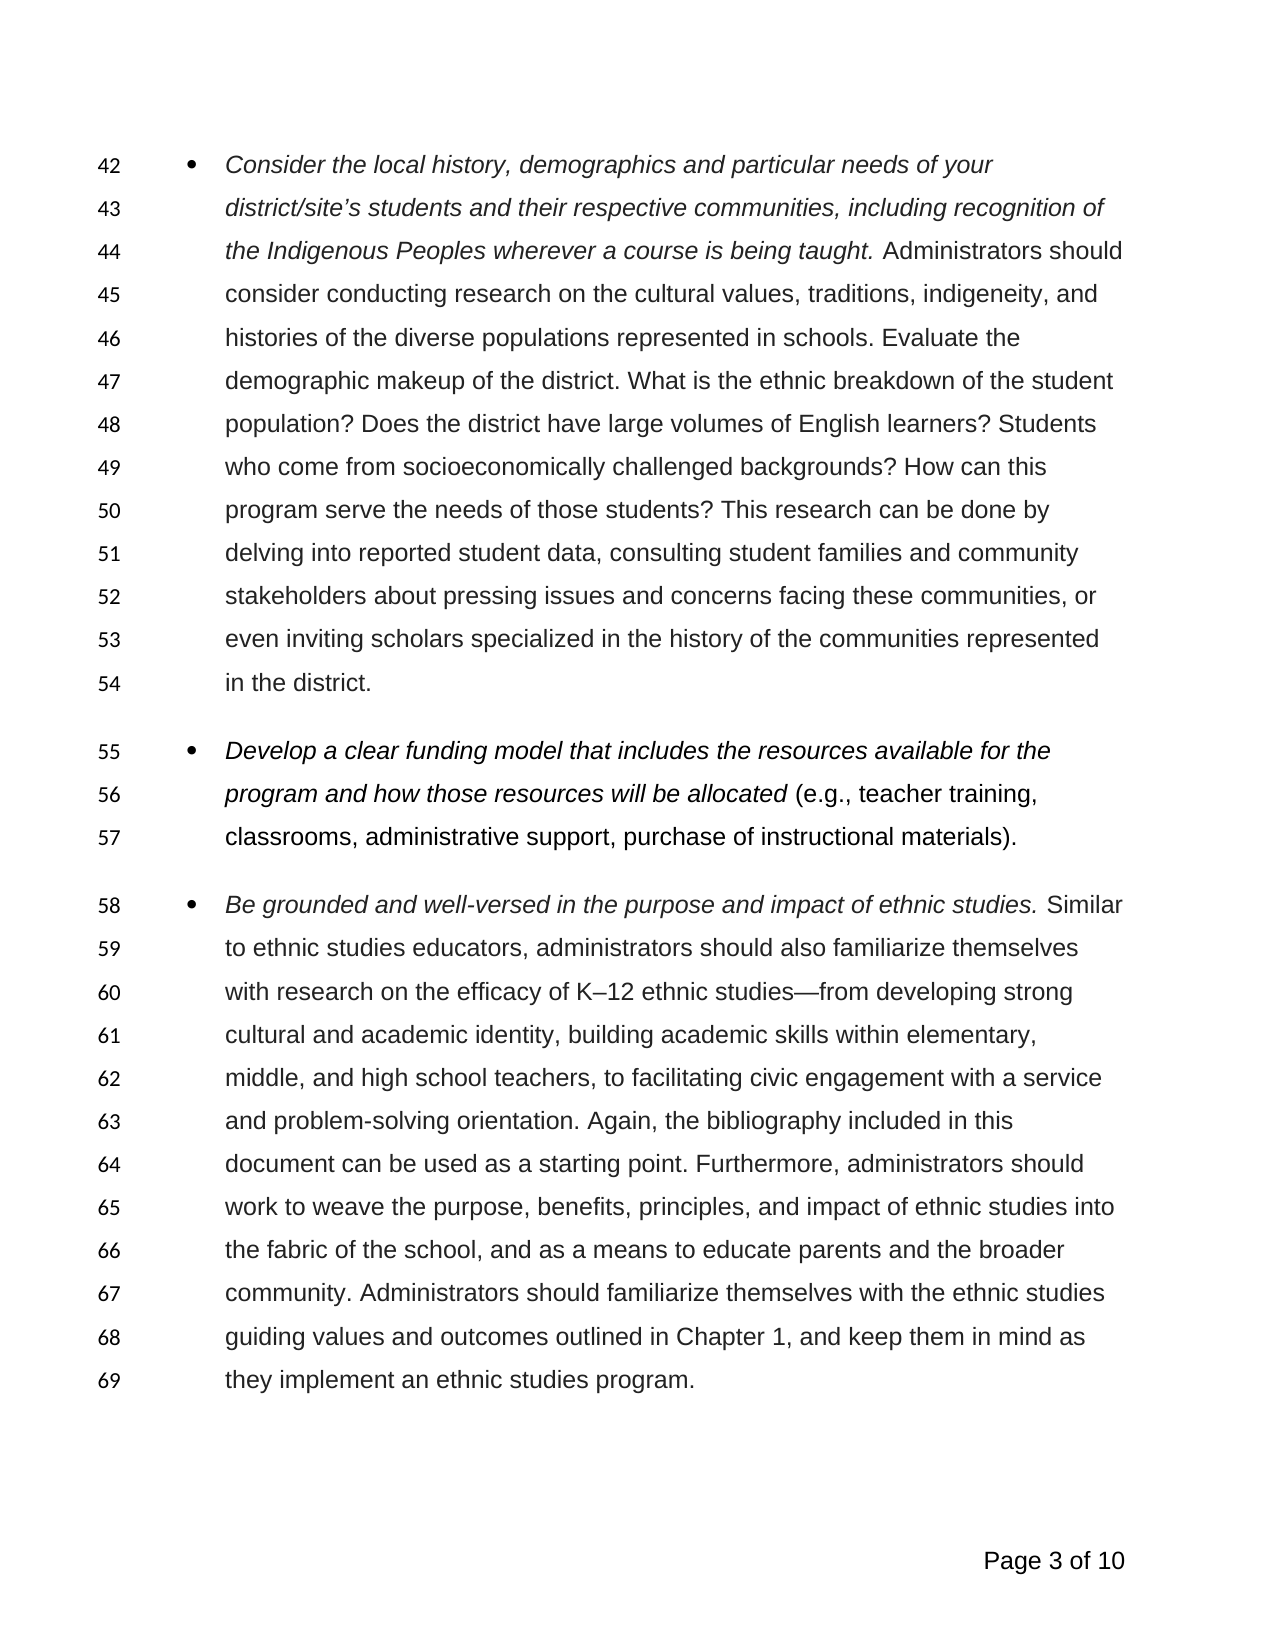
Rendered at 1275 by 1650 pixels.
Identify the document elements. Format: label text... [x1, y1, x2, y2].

list Consider the local history, demographics and particular needs of your district/site’s students and their respective communities, including recognition of the Indigenous Peoples wherever a course is being taught. Administrators should consider conducting research on the cultural values, traditions, indigeneity, and histories of the diverse populations represented in schools. Evaluate the demographic makeup of the district. What is the ethnic breakdown of the student population? Does the district have large volumes of English learners? Students who come from socioeconomically challenged backgrounds? How can this program serve the needs of those students? This research can be done by delving into reported student data, consulting student families and community stakeholders about pressing issues and concerns facing these communities, or even inviting scholars specialized in the history of the communities represented in the district. [187, 150, 1125, 696]
list Be grounded and well-versed in the purpose and impact of ethnic studies. Similar to ethnic studies educators, administrators should also familiarize themselves with research on the efficacy of K–12 ethnic studies—from developing strong cultural and academic identity, building academic skills within elementary, middle, and high school teachers, to facilitating civic engagement with a service and problem-solving orientation. Again, the bibliography included in this document can be used as a starting point. Furthermore, administrators should work to weave the purpose, benefits, principles, and impact of ethnic studies into the fabric of the school, and as a means to educate parents and the broader community. Administrators should familiarize themselves with the ethnic studies guiding values and outcomes outlined in Chapter 1, and keep them in mind as they implement an ethnic studies program. [187, 890, 1125, 1393]
list Develop a clear funding model that includes the resources available for the program and how those resources will be allocated (e.g., teacher training, classrooms, administrative support, purchase of instructional materials). [187, 736, 1125, 851]
